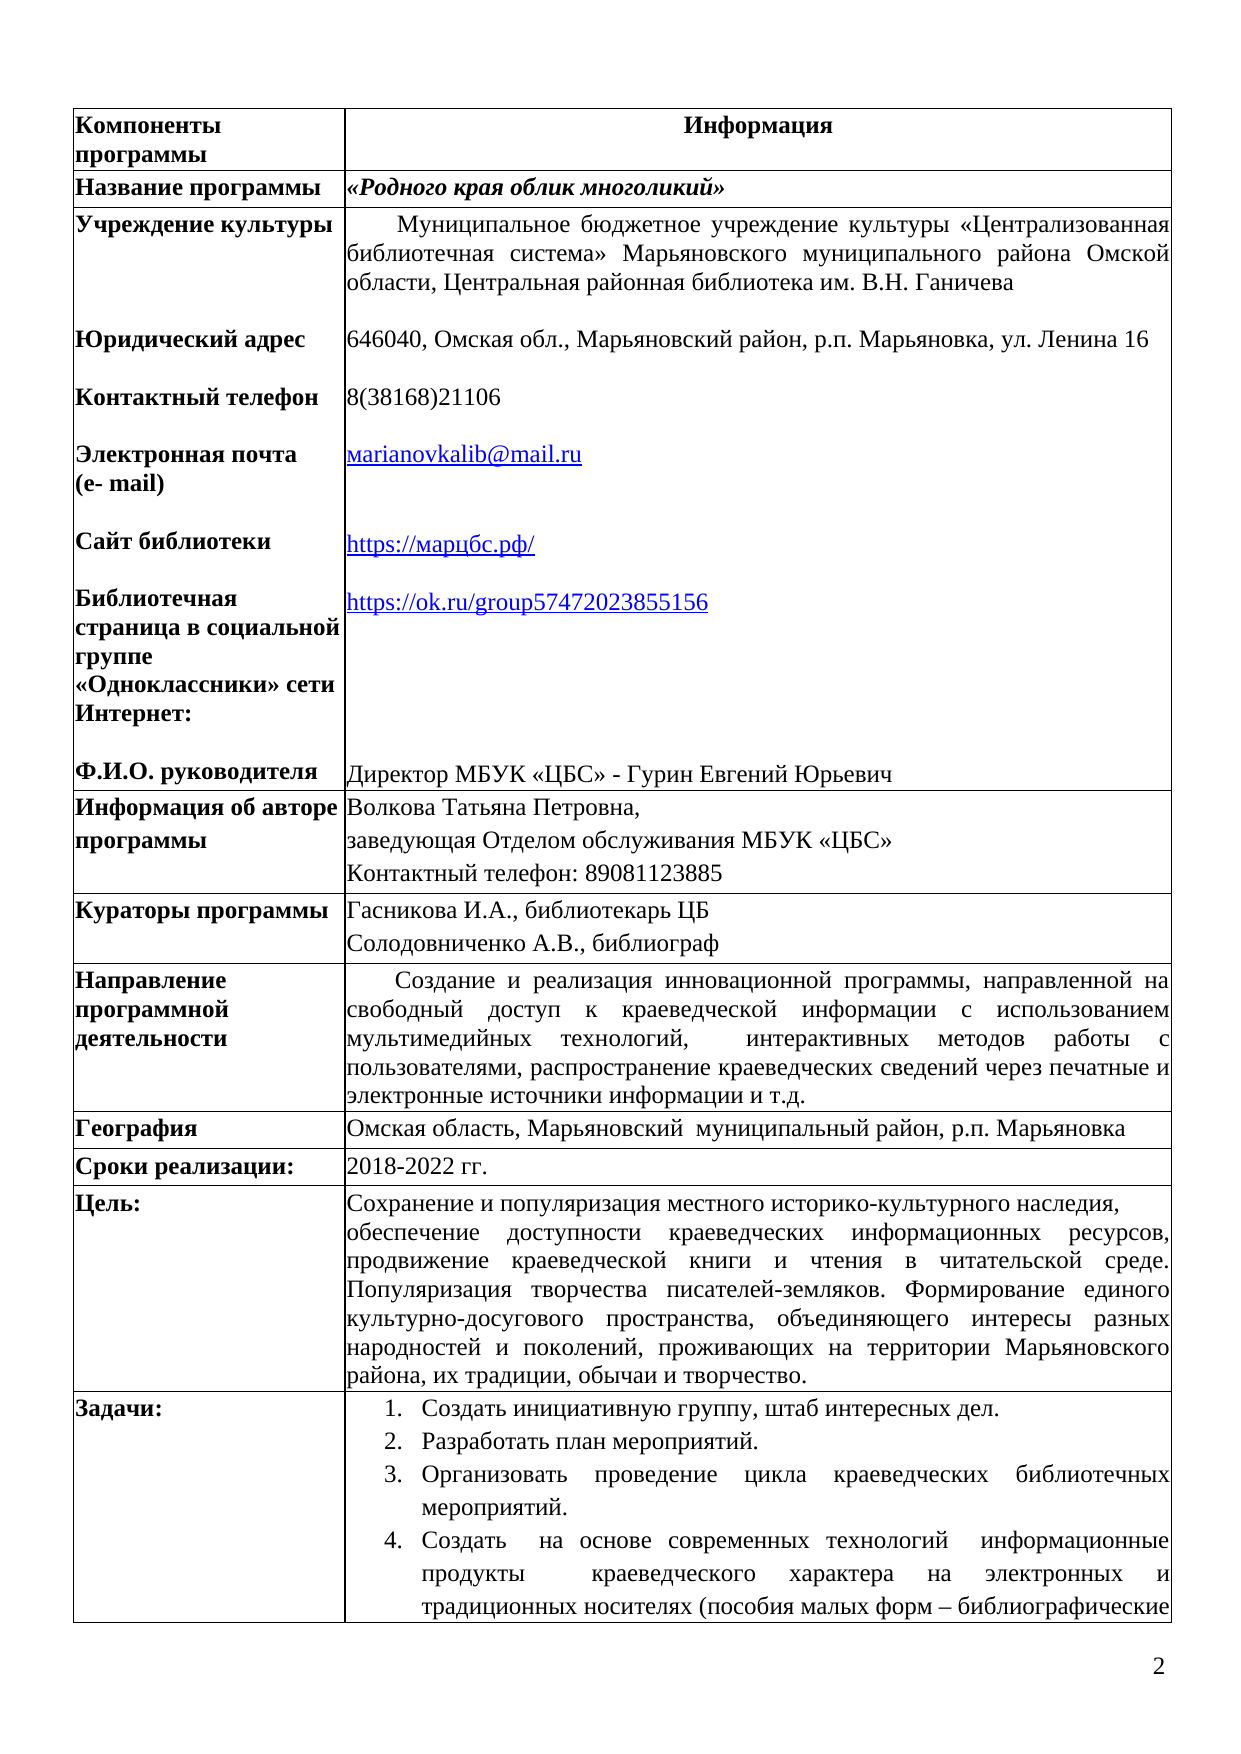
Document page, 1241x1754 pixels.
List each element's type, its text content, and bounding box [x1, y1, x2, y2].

table_cell Учреждение культуры Юридический адрес Контактный телефон Электронная почта (e- mail) Сайт библиотеки Библиотечная страница в социальной группе «Одноклассники» сети Интернет: Ф.И.О. руководителя [74, 208, 344, 789]
table_cell Название программы [74, 171, 344, 207]
table_cell Информация об авторе программы [74, 791, 344, 893]
table_cell Задачи: [74, 1392, 344, 1622]
table_cell Создание и реализация инновационной программы, направленной на свободный доступ к краеведческой информации с использованием мультимедийных технологий, интерактивных методов работы с пользователями, распространение краеведческих сведений через печатные и электронные источники информации и т.д. [346, 964, 1171, 1111]
table_cell «Родного края облик многоликий» [346, 171, 1171, 207]
table_header Информация [346, 109, 1171, 170]
table_cell Сроки реализации: [74, 1149, 344, 1185]
table_cell 2018-2022 гг. [346, 1149, 1171, 1185]
table_cell Омская область, Марьяновский муниципальный район, р.п. Марьяновка [346, 1112, 1171, 1148]
table_cell Волкова Татьяна Петровна, заведующая Отделом обслуживания МБУК «ЦБС» Контактный телефон: 89081123885 [346, 791, 1171, 893]
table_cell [346, 1392, 1171, 1622]
table_cell География [74, 1112, 344, 1148]
table_cell Сохранение и популяризация местного историко-культурного наследия, обеспечение доступности краеведческих информационных ресурсов, продвижение краеведческой книги и чтения в читательской среде. Популяризация творчества писателей-земляков. Формирование единого культурно-досугового пространства, объединяющего интересы разных народностей и поколений, проживающих на территории Марьяновского района, их традиции, обычаи и творчество. [346, 1186, 1171, 1391]
table_cell Направление программной деятельности [74, 964, 344, 1111]
table_header Компоненты программы [74, 109, 344, 170]
table_cell Муниципальное бюджетное учреждение культуры «Централизованная библиотечная система» Марьяновского муниципального района Омской области, Центральная районная библиотека им. В.Н. Ганичева 646040, Омская обл., Марьяновский район, р.п. Марьяновка, ул. Ленина 16 8(38168)21106 мarianovkalib@mail.ru https://марцбс.рф/ https://ok.ru/group57472023855156 Директор МБУК «ЦБС» - Гурин Евгений Юрьевич [346, 208, 1171, 789]
table_cell Цель: [74, 1186, 344, 1391]
table_cell Кураторы программы [74, 894, 344, 963]
table_cell Гасникова И.А., библиотекарь ЦБ Солодовниченко А.В., библиограф [346, 894, 1171, 963]
